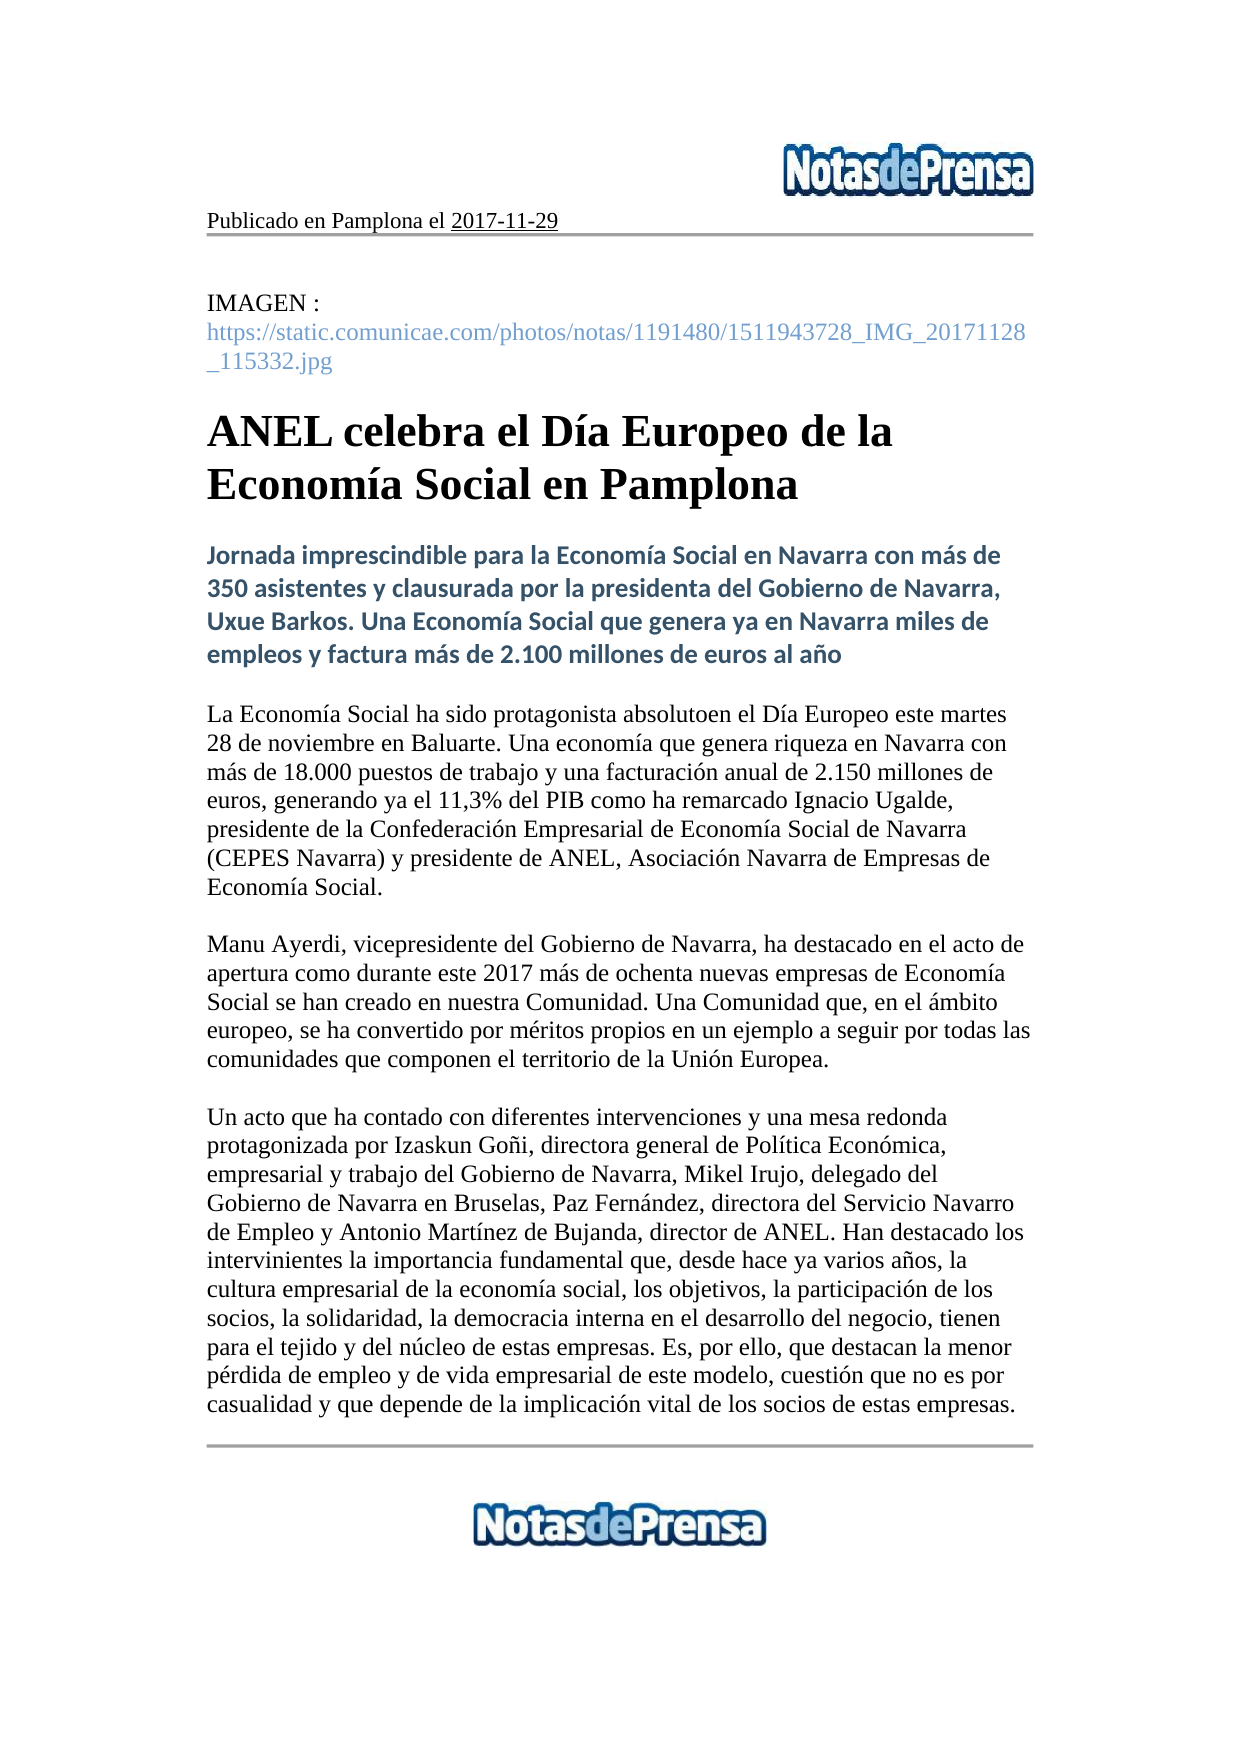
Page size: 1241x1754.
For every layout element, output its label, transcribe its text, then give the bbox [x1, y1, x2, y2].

subtitle Jornada imprescindible para la Economía Social en Navarra con más de 350 asistentes y clausurada por la presidenta del Gobierno de Navarra, Uxue Barkos. Una Economía Social que genera ya en Navarra miles de empleos y factura más de 2.100 millones de euros al año [207, 538, 1033, 670]
picture [473, 1501, 767, 1548]
subtitle ANEL celebra el Día Europeo de la Economía Social en Pamplona [207, 404, 1033, 509]
picture [783, 142, 1034, 199]
text IMAGEN : https://static.comunicae.com/photos/notas/1191480/1511943728_IMG_20171128_115332.jpg [207, 288, 1033, 374]
